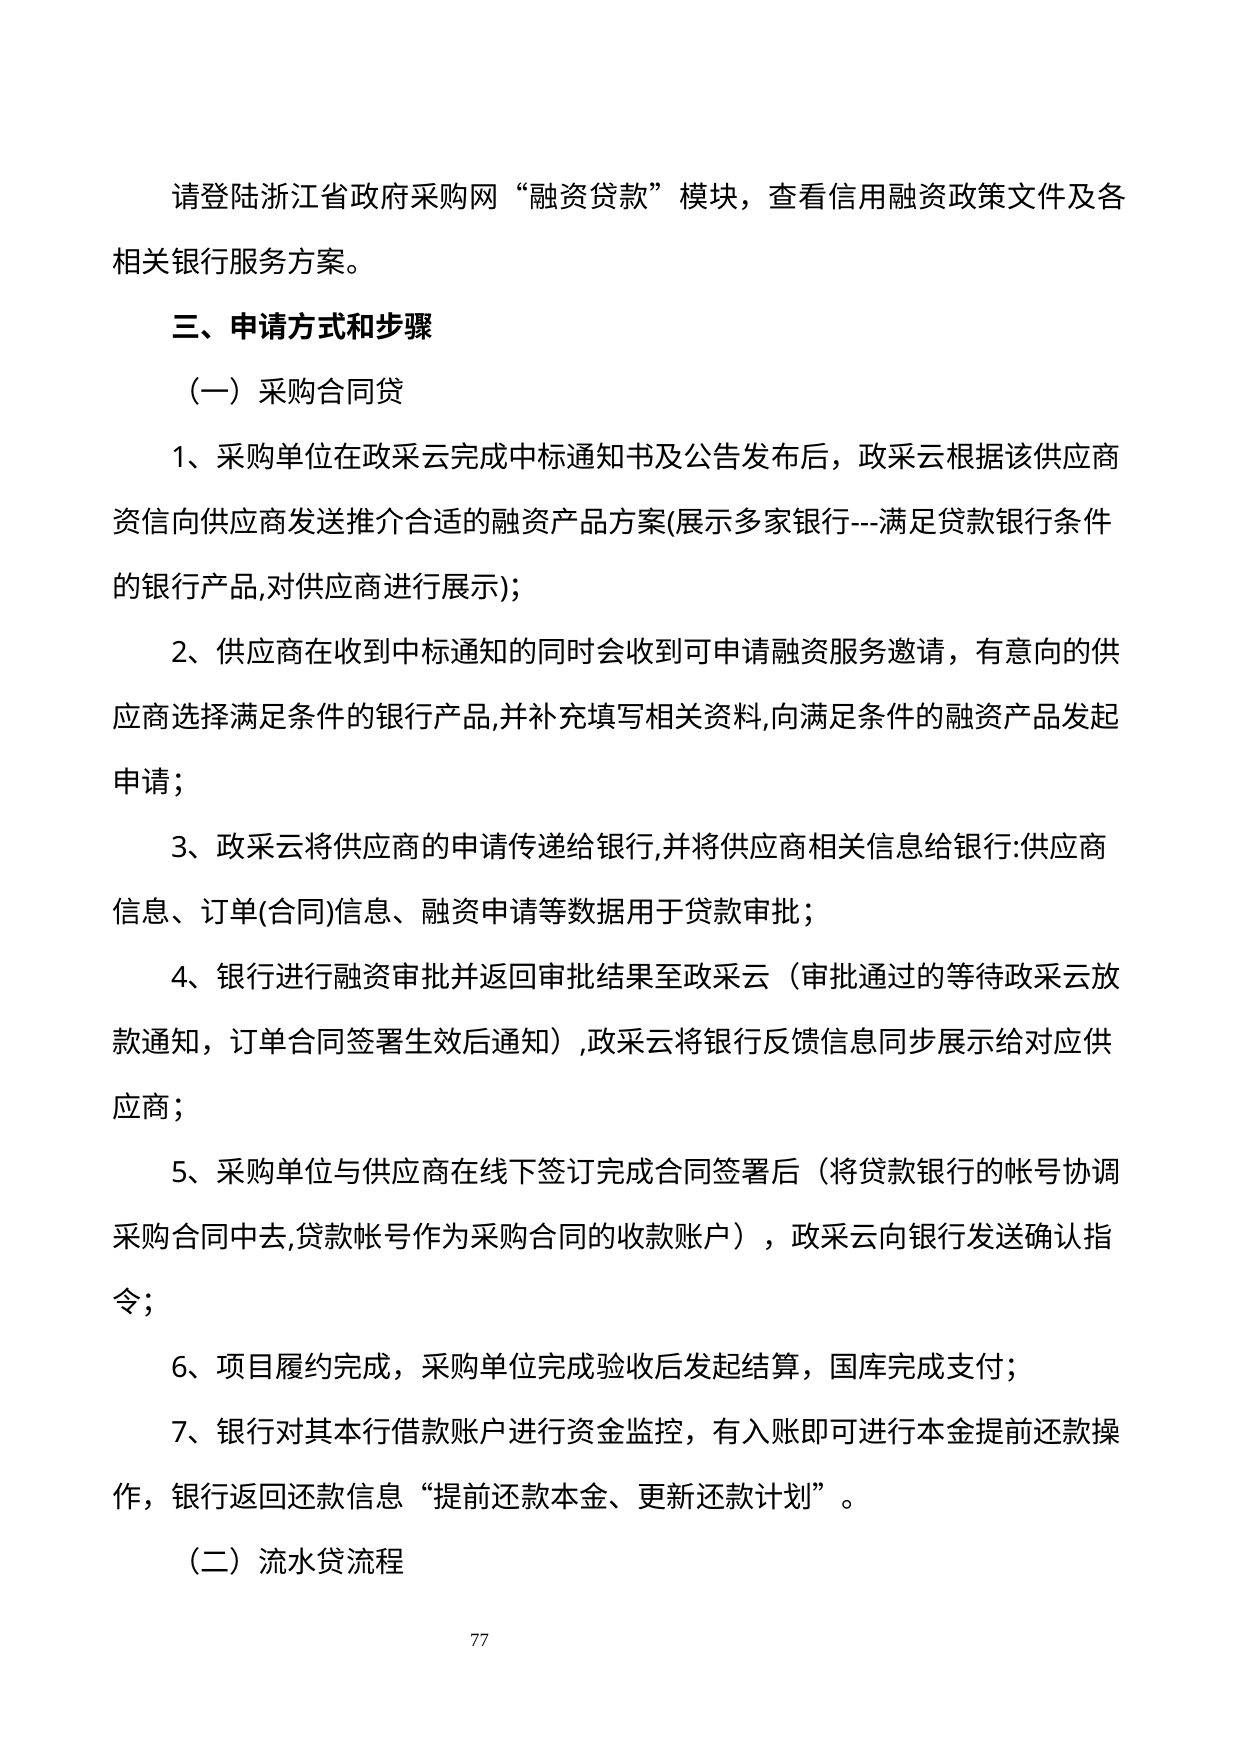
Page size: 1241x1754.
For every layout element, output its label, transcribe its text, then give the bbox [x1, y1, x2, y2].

text 2、供应商在收到中标通知的同时会收到可申请融资服务邀请，有意向的供应商选择满足条件的银行产品,并补充填写相关资料,向满足条件的融资产品发起申请； [112, 617, 1128, 812]
text 三、申请方式和步骤 [112, 292, 1128, 357]
text （一）采购合同贷 [112, 357, 1128, 422]
text 3、政采云将供应商的申请传递给银行,并将供应商相关信息给银行:供应商信息、订单(合同)信息、融资申请等数据用于贷款审批； [112, 812, 1128, 942]
text 4、银行进行融资审批并返回审批结果至政采云（审批通过的等待政采云放款通知，订单合同签署生效后通知）,政采云将银行反馈信息同步展示给对应供应商； [112, 942, 1128, 1137]
text （二）流水贷流程 [112, 1527, 1128, 1592]
text 7、银行对其本行借款账户进行资金监控，有入账即可进行本金提前还款操作，银行返回还款信息“提前还款本金、更新还款计划”。 [112, 1397, 1128, 1527]
text 5、采购单位与供应商在线下签订完成合同签署后（将贷款银行的帐号协调采购合同中去,贷款帐号作为采购合同的收款账户），政采云向银行发送确认指令； [112, 1137, 1128, 1332]
text 1、采购单位在政采云完成中标通知书及公告发布后，政采云根据该供应商资信向供应商发送推介合适的融资产品方案(展示多家银行---满足贷款银行条件的银行产品,对供应商进行展示)； [112, 422, 1128, 617]
text 6、项目履约完成，采购单位完成验收后发起结算，国库完成支付； [112, 1332, 1128, 1397]
text 请登陆浙江省政府采购网“融资贷款”模块，查看信用融资政策文件及各相关银行服务方案。 [112, 162, 1128, 292]
